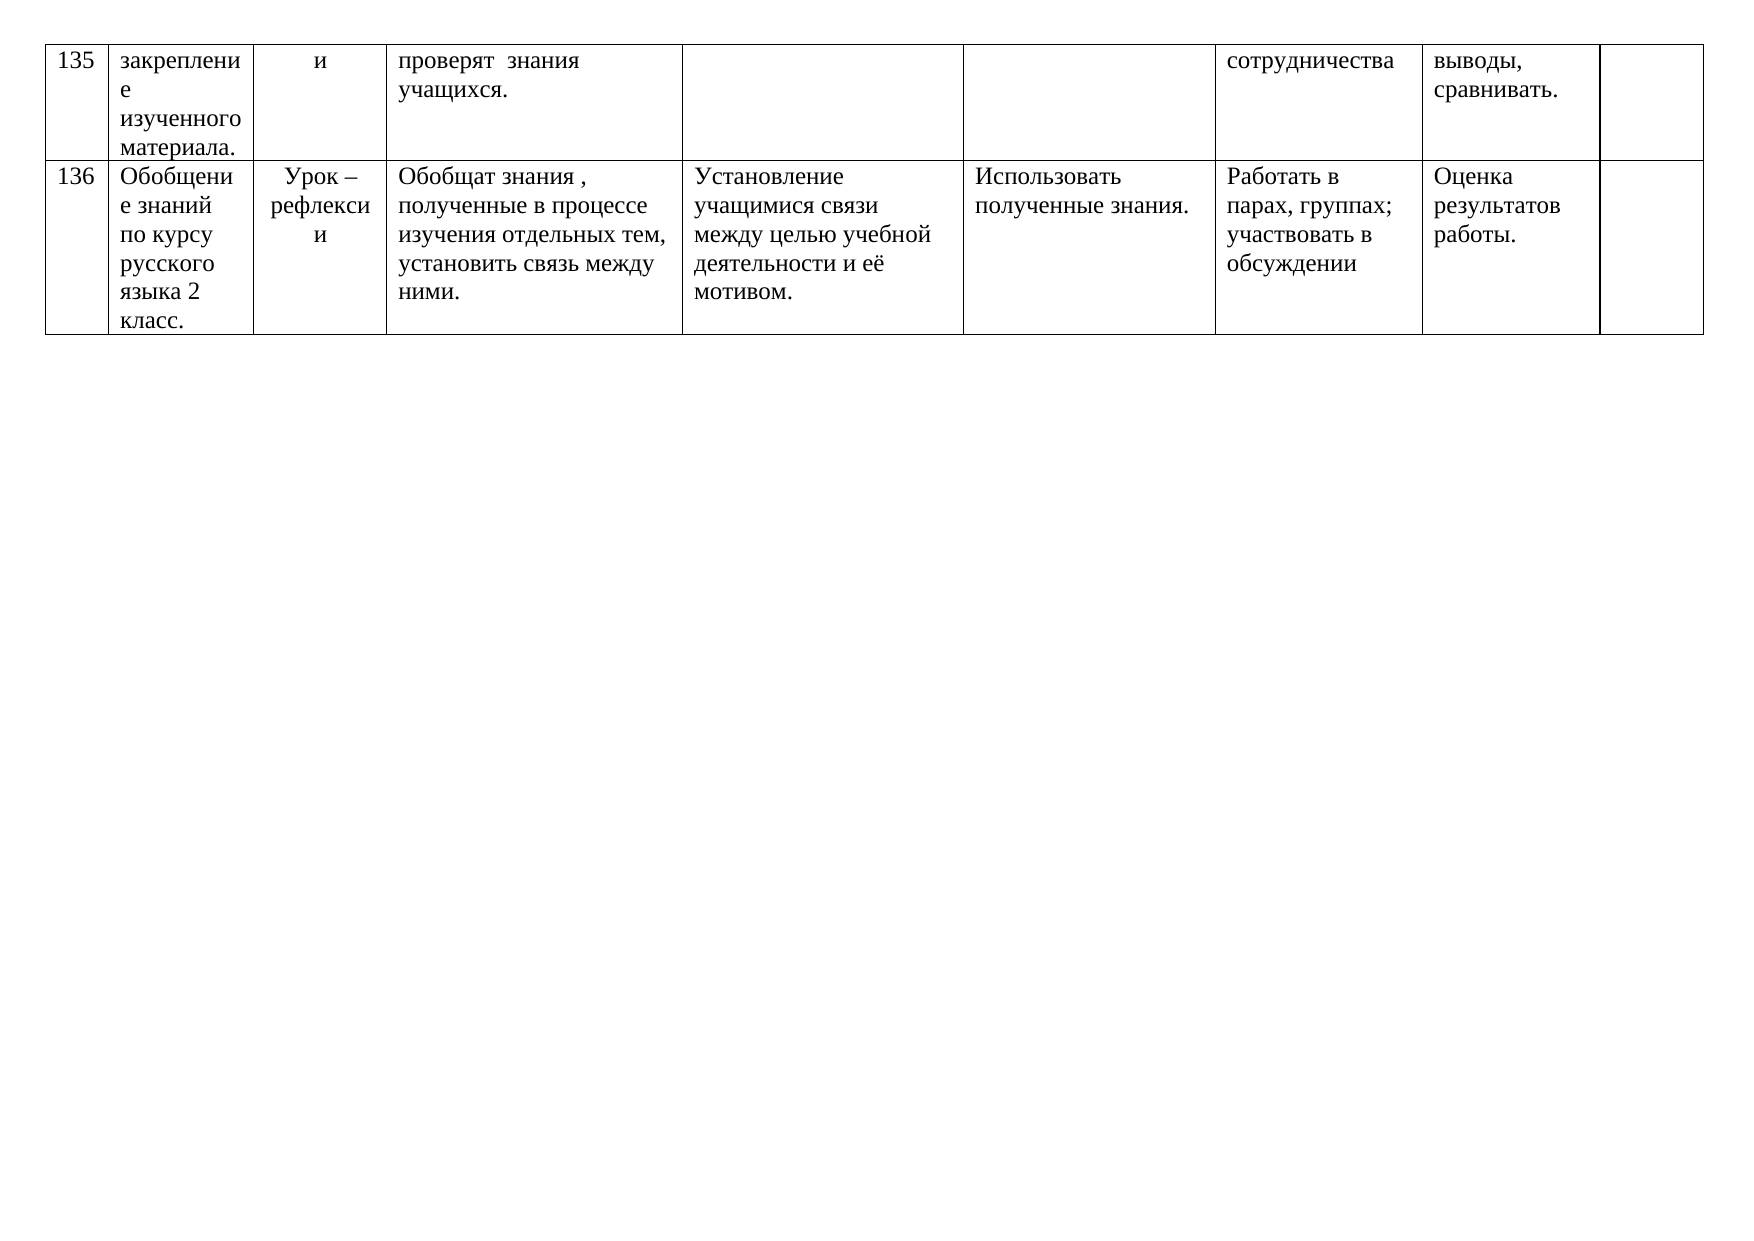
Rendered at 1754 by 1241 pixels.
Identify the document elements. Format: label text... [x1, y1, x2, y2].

table_cell 136 [46, 161, 108, 334]
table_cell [964, 45, 1215, 160]
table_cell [1216, 45, 1422, 160]
table_cell Использовать полученные знания. [964, 161, 1215, 334]
table_cell Работать в парах, группах; участвовать в обсуждении [1216, 161, 1422, 334]
table_cell Обобщение знаний по курсу русского языка 2 класс. [109, 161, 253, 334]
table_cell Оценка результатов работы. [1423, 161, 1599, 334]
table_cell [1601, 45, 1703, 160]
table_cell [387, 45, 682, 160]
table_cell 134 – 135 [46, 45, 108, 160]
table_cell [683, 45, 963, 160]
table_cell Урок –рефлексии [254, 161, 386, 334]
table_cell Установление учащимися связи между целью учебной деятельности и её мотивом. [683, 161, 963, 334]
table_cell [1601, 161, 1703, 334]
table_cell Урок –рефлексии [254, 45, 386, 160]
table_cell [109, 45, 253, 160]
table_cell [1423, 45, 1599, 160]
table_cell Обобщат знания , полученные в процессе изучения отдельных тем, установить связь между ними. [387, 161, 682, 334]
